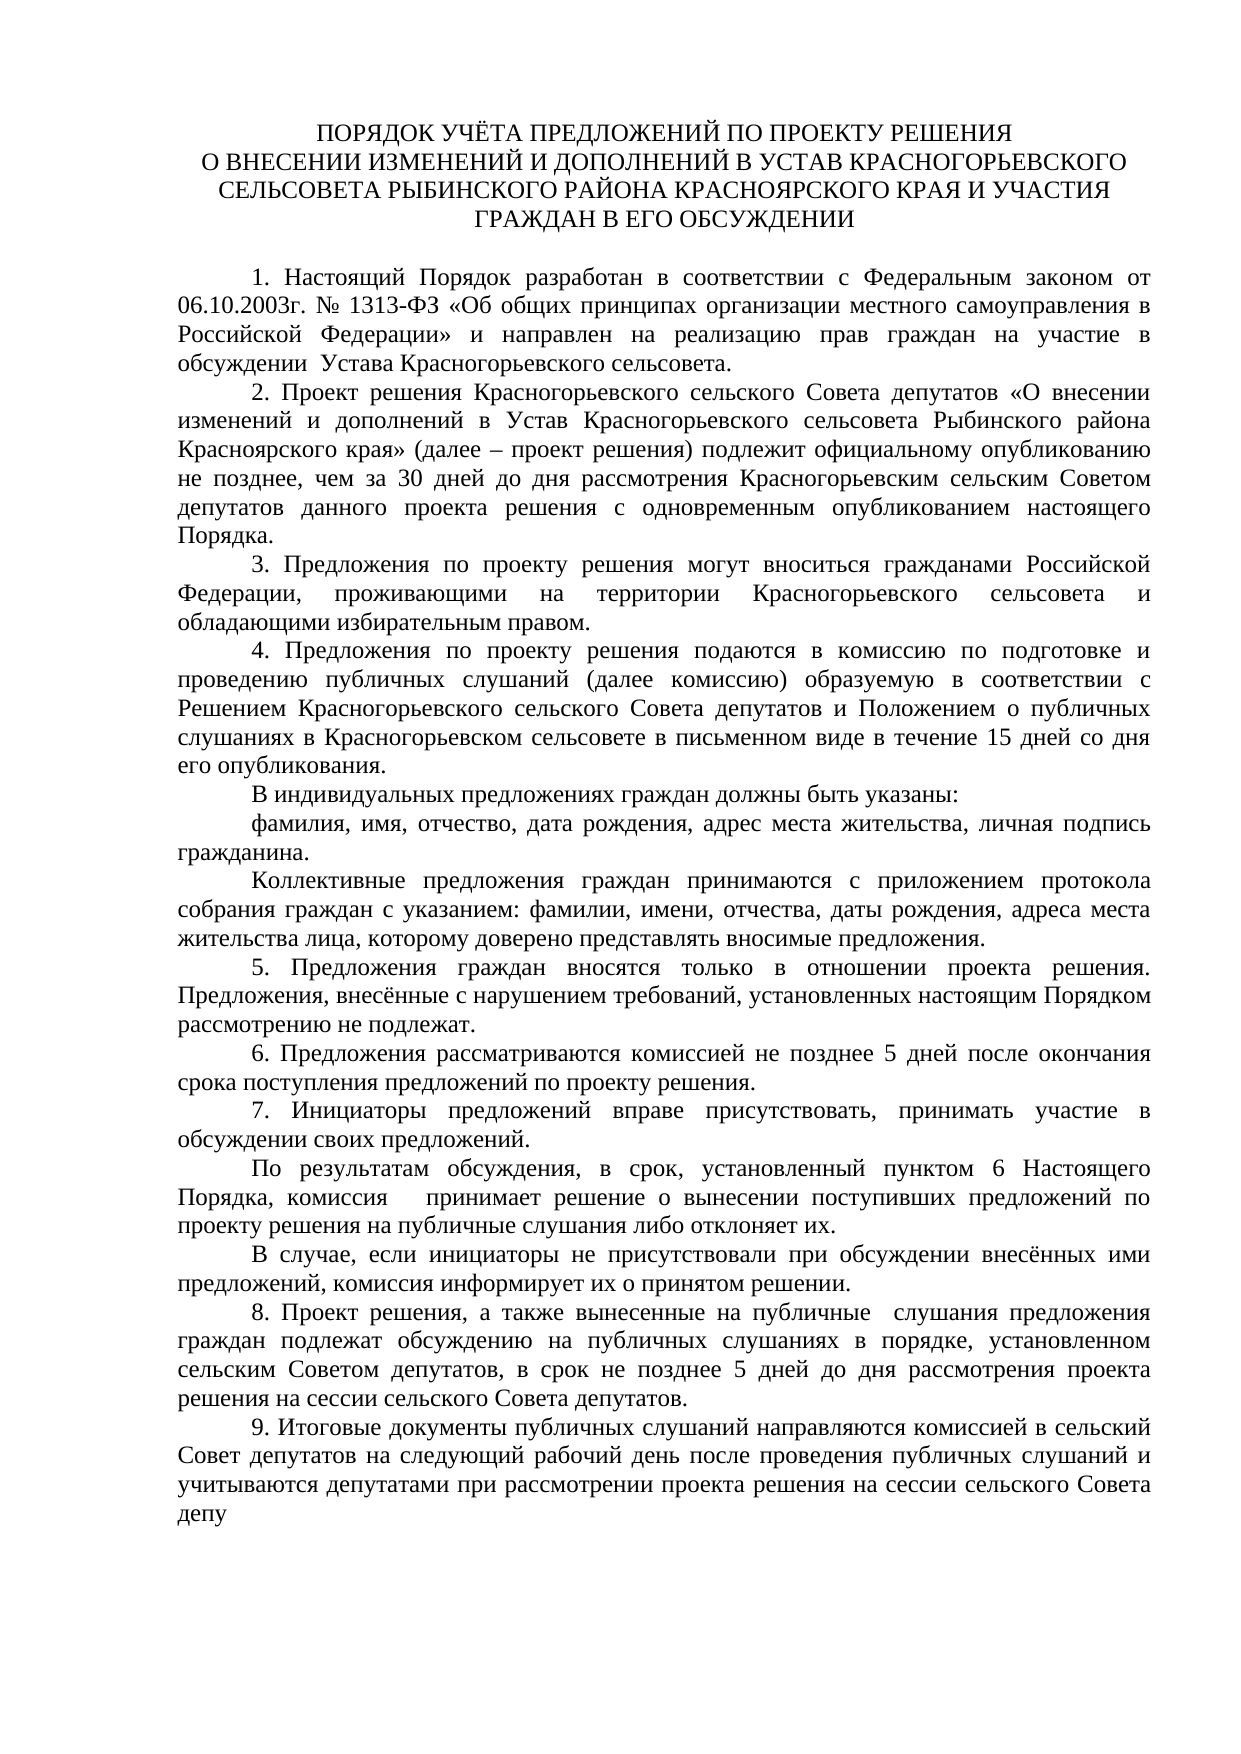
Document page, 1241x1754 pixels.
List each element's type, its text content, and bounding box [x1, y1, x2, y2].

text ПОРЯДОК УЧЁТА ПРЕДЛОЖЕНИЙ ПО ПРОЕКТУ РЕШЕНИЯ [177, 118, 1152, 147]
text 6. Предложения рассматриваются комиссией не позднее 5 дней после окончания срока поступления предложений по проекту решения. [177, 1038, 1152, 1096]
text О ВНЕСЕНИИ ИЗМЕНЕНИЙ И ДОПОЛНЕНИЙ В УСТАВ КРАСНОГОРЬЕВСКОГО СЕЛЬСОВЕТА РЫБИНСКОГО РАЙОНА КРАСНОЯРСКОГО КРАЯ И УЧАСТИЯ ГРАЖДАН В ЕГО ОБСУЖДЕНИИ [177, 147, 1152, 233]
text По результатам обсуждения, в срок, установленный пунктом 6 Настоящего Порядка, комиссия принимает решение о вынесении поступивших предложений по проекту решения на публичные слушания либо отклоняет их. [177, 1153, 1152, 1239]
text 9. Итоговые документы публичных слушаний направляются комиссией в сельский Совет депутатов на следующий рабочий день после проведения публичных слушаний и учитываются депутатами при рассмотрении проекта решения на сессии сельского Совета депу [177, 1412, 1152, 1527]
text В случае, если инициаторы не присутствовали при обсуждении внесённых ими предложений, комиссия информирует их о принятом решении. [177, 1239, 1152, 1297]
text 5. Предложения граждан вносятся только в отношении проекта решения. Предложения, внесённые с нарушением требований, установленных настоящим Порядком рассмотрению не подлежат. [177, 952, 1152, 1038]
text 3. Предложения по проекту решения могут вноситься гражданами Российской Федерации, проживающими на территории Красногорьевского сельсовета и обладающими избирательным правом. [177, 549, 1152, 636]
text фамилия, имя, отчество, дата рождения, адрес места жительства, личная подпись гражданина. [177, 808, 1152, 866]
text 4. Предложения по проекту решения подаются в комиссию по подготовке и проведению публичных слушаний (далее комиссию) образуемую в соответствии с Решением Красногорьевского сельского Совета депутатов и Положением о публичных слушаниях в Красногорьевском сельсовете в письменном виде в течение 15 дней со дня его опубликования. [177, 636, 1152, 779]
text В индивидуальных предложениях граждан должны быть указаны: [177, 779, 1152, 808]
text 8. Проект решения, а также вынесенные на публичные слушания предложения граждан подлежат обсуждению на публичных слушаниях в порядке, установленном сельским Советом депутатов, в срок не позднее 5 дней до дня рассмотрения проекта решения на сессии сельского Совета депутатов. [177, 1297, 1152, 1412]
text Коллективные предложения граждан принимаются с приложением протокола собрания граждан с указанием: фамилии, имени, отчества, даты рождения, адреса места жительства лица, которому доверено представлять вносимые предложения. [177, 866, 1152, 952]
text 2. Проект решения Красногорьевского сельского Совета депутатов «О внесении изменений и дополнений в Устав Красногорьевского сельсовета Рыбинского района Красноярского края» (далее – проект решения) подлежит официальному опубликованию не позднее, чем за 30 дней до дня рассмотрения Красногорьевским сельским Советом депутатов данного проекта решения с одновременным опубликованием настоящего Порядка. [177, 377, 1152, 549]
text 7. Инициаторы предложений вправе присутствовать, принимать участие в обсуждении своих предложений. [177, 1096, 1152, 1153]
text 1. Настоящий Порядок разработан в соответствии с Федеральным законом от 06.10.2003г. № 1313-ФЗ «Об общих принципах организации местного самоуправления в Российской Федерации» и направлен на реализацию прав граждан на участие в обсуждении Устава Красногорьевского сельсовета. [177, 262, 1152, 377]
